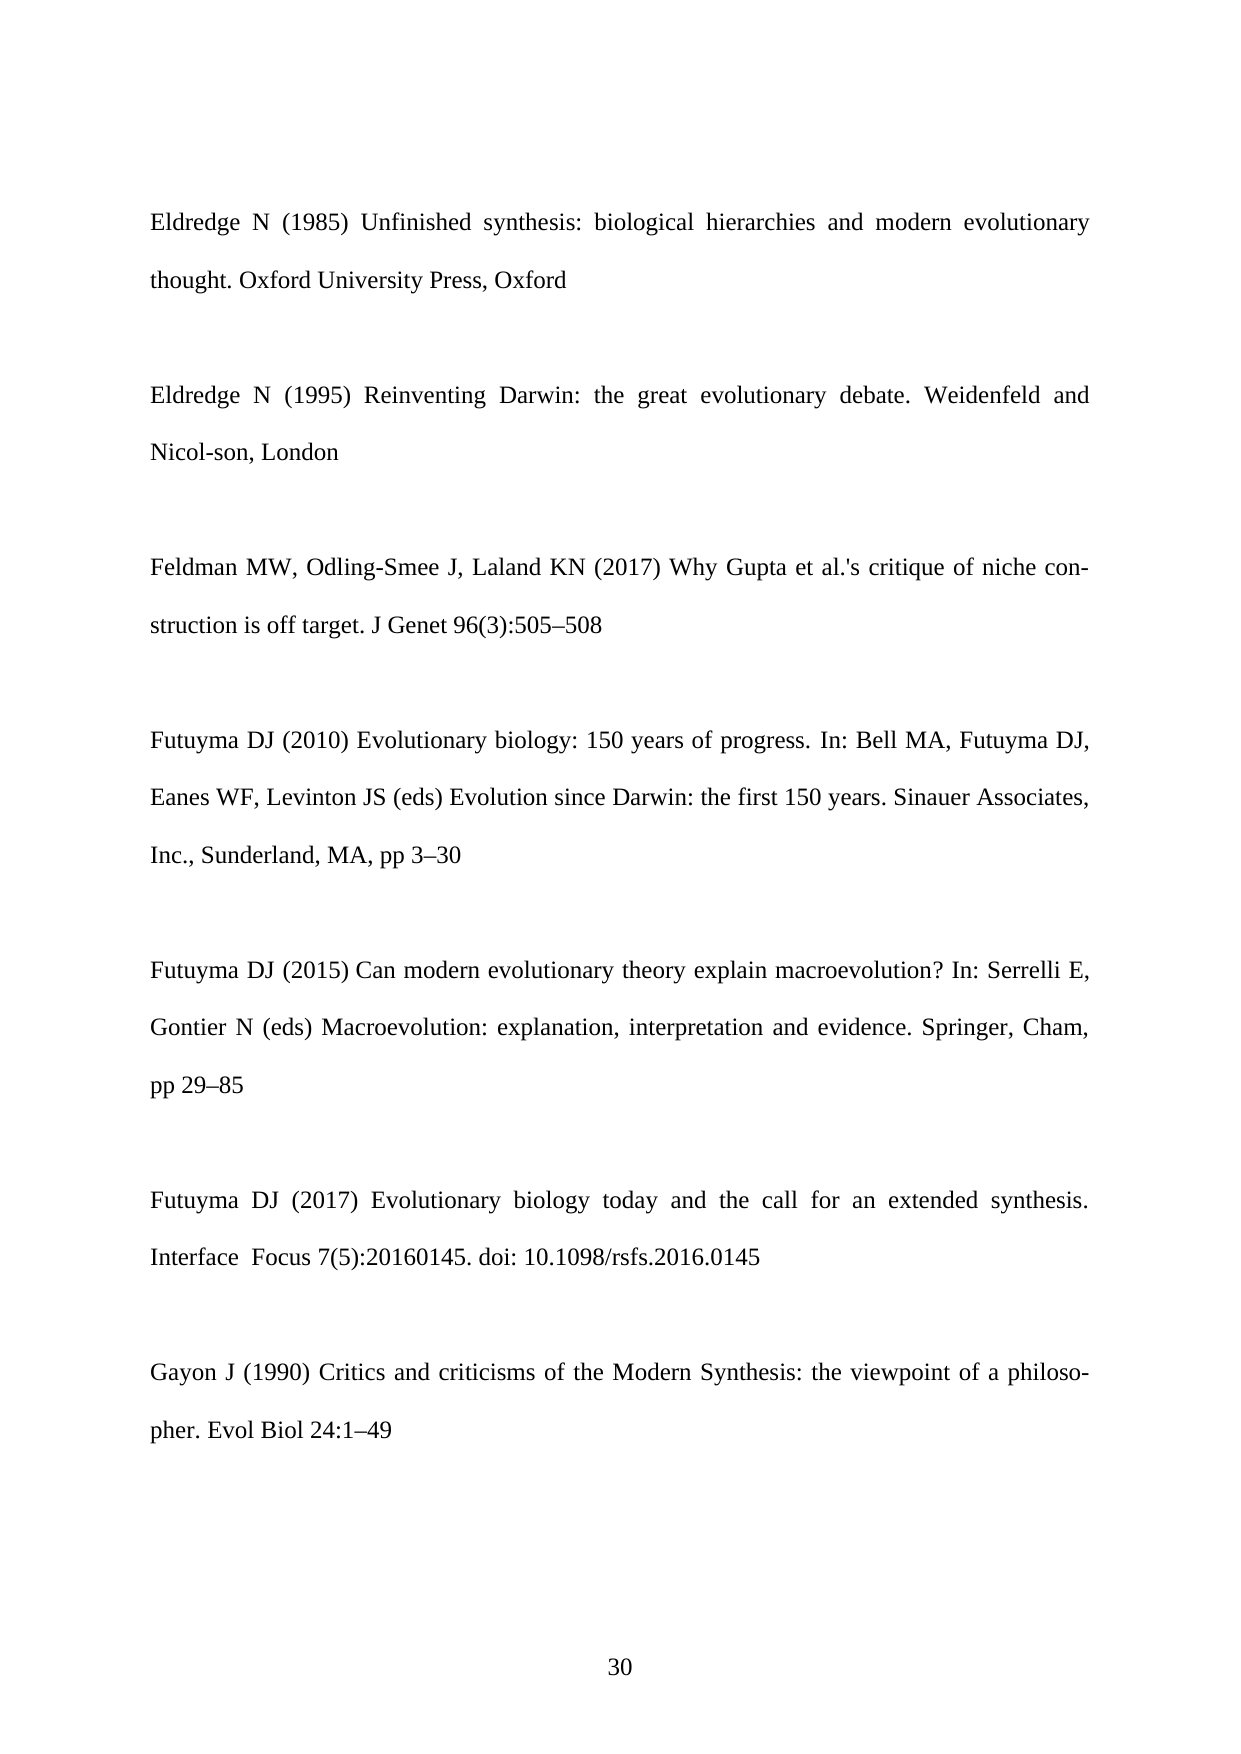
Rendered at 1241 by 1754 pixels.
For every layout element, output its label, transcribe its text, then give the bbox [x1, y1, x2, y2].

text Futuyma DJ (2015) Can modern evolutionary theory explain macroevolution? In: Serrelli E, Gontier N (eds) Macroevolution: explanation, interpretation and evidence. Springer, Cham, pp 29–85 [150, 955, 1090, 1013]
text Eldredge N (1985) Unfinished synthesis: biological hierarchies and modern evolutionary thought. Oxford University Press, Oxford [150, 207, 1090, 294]
text Gayon J (1990) Critics and criticisms of the Modern Synthesis: the viewpoint of a philoso-pher. Evol Biol 24:1–49 [150, 1357, 1090, 1444]
text Feldman MW, Odling-Smee J, Laland KN (2017) Why Gupta et al.'s critique of niche con-struction is off target. J Genet 96(3):505–508 [150, 552, 1090, 639]
text Futuyma DJ (2010) Evolutionary biology: 150 years of progress. In: Bell MA, Futuyma DJ, Eanes WF, Levinton JS (eds) Evolution since Darwin: the first 150 years. Sinauer Associates, Inc., Sunderland, MA, pp 3–30 [150, 725, 1090, 869]
text Eldredge N (1995) Reinventing Darwin: the great evolutionary debate. Weidenfeld and Nicol-son, London [150, 380, 1090, 466]
text Futuyma DJ (2017) Evolutionary biology today and the call for an extended synthesis. Interface Focus 7(5):20160145. doi: 10.1098/rsfs.2016.0145 [150, 1185, 1090, 1271]
text Futuyma DJ (2015) Can modern evolutionary theory explain macroevolution? In: Serrelli E, Gontier N (eds) Macroevolution: explanation, interpretation and evidence. Springer, Cham, pp 29–85 [150, 1041, 1090, 1099]
